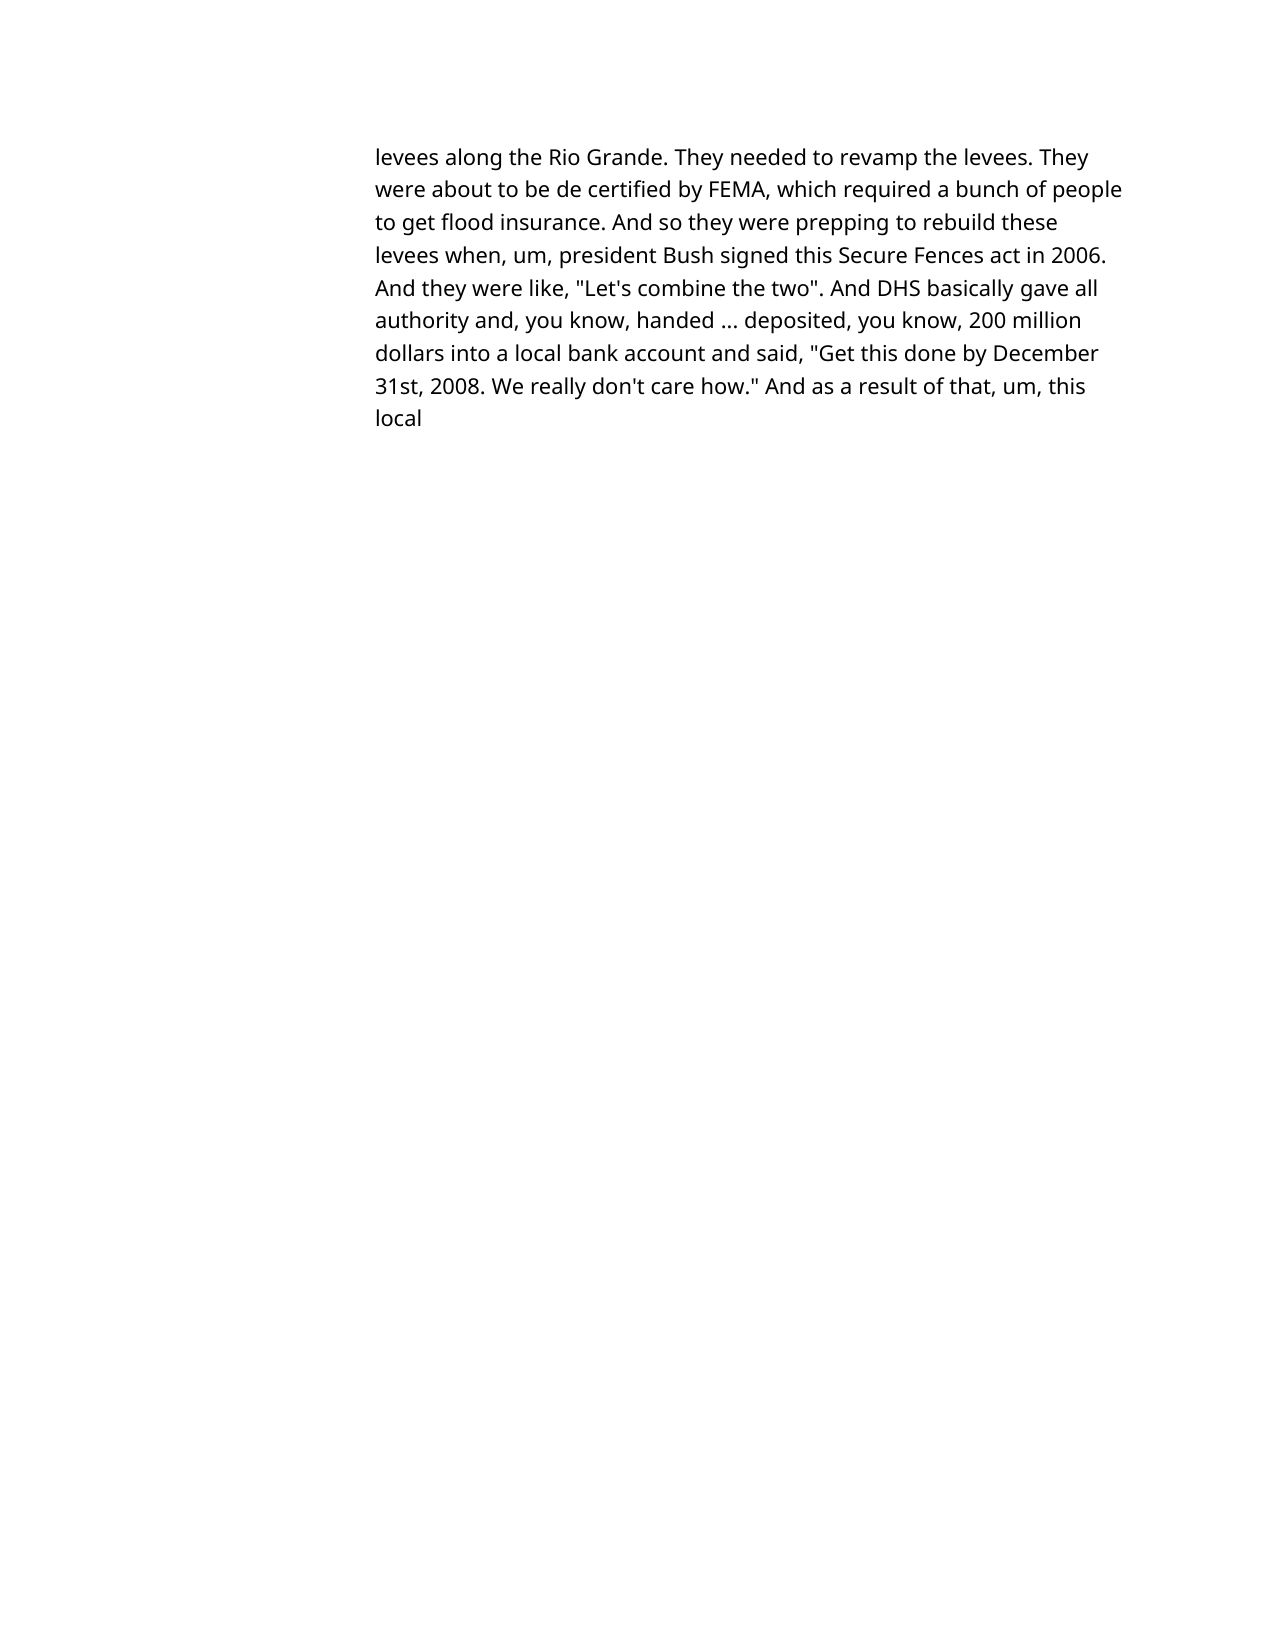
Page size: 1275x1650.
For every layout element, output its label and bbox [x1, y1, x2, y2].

text [150, 142, 1123, 433]
